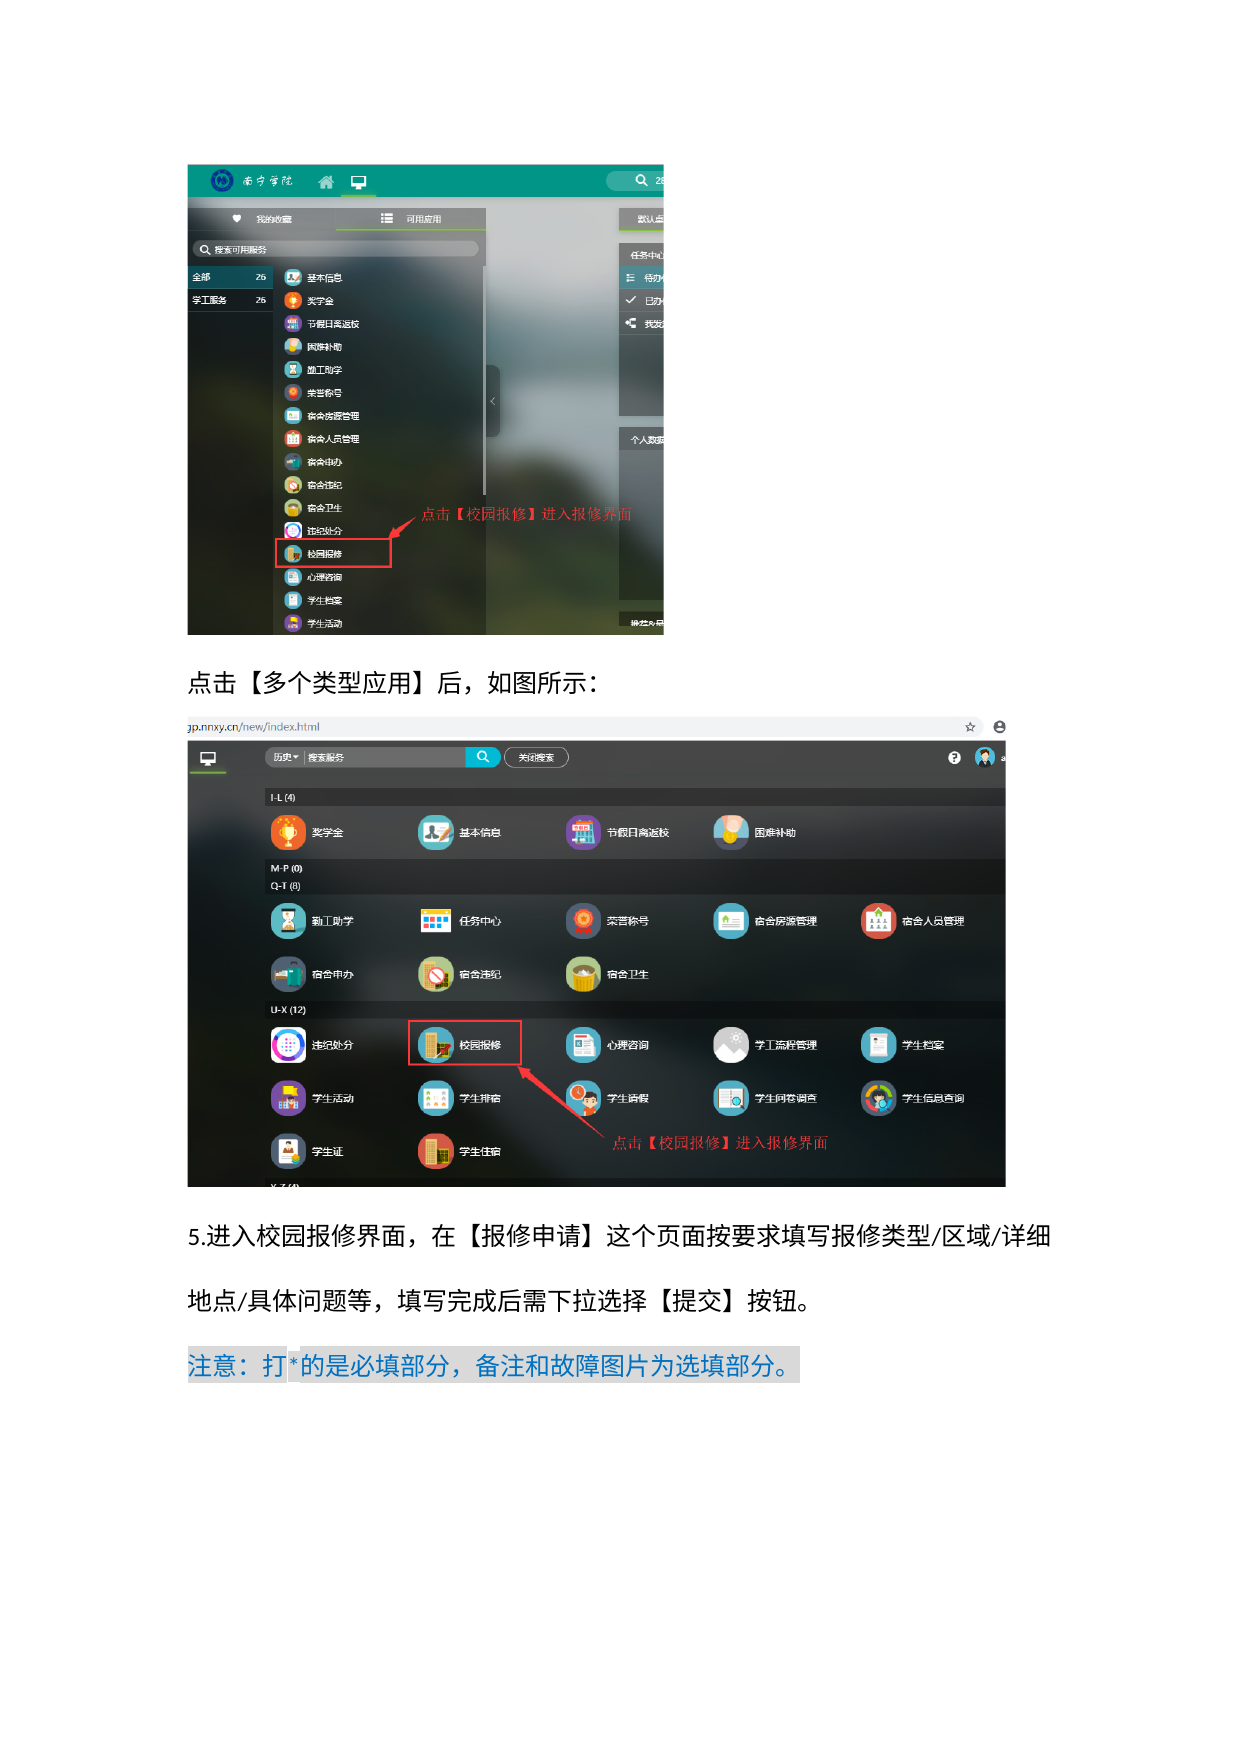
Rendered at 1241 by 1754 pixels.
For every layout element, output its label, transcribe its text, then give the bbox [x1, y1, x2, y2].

text 5.进入校园报修界面，在【报修申请】这个页面按要求填写报修类型/区域/详细地点/具体问题等，填写完成后需下拉选择【提交】按钮。 [187, 1202, 1053, 1332]
picture [187, 714, 1006, 1187]
text 点击【多个类型应用】后，如图所示： [187, 649, 1053, 714]
text 注意：打*的是必填部分，备注和故障图片为选填部分。 [187, 1332, 1053, 1397]
picture [187, 162, 664, 635]
